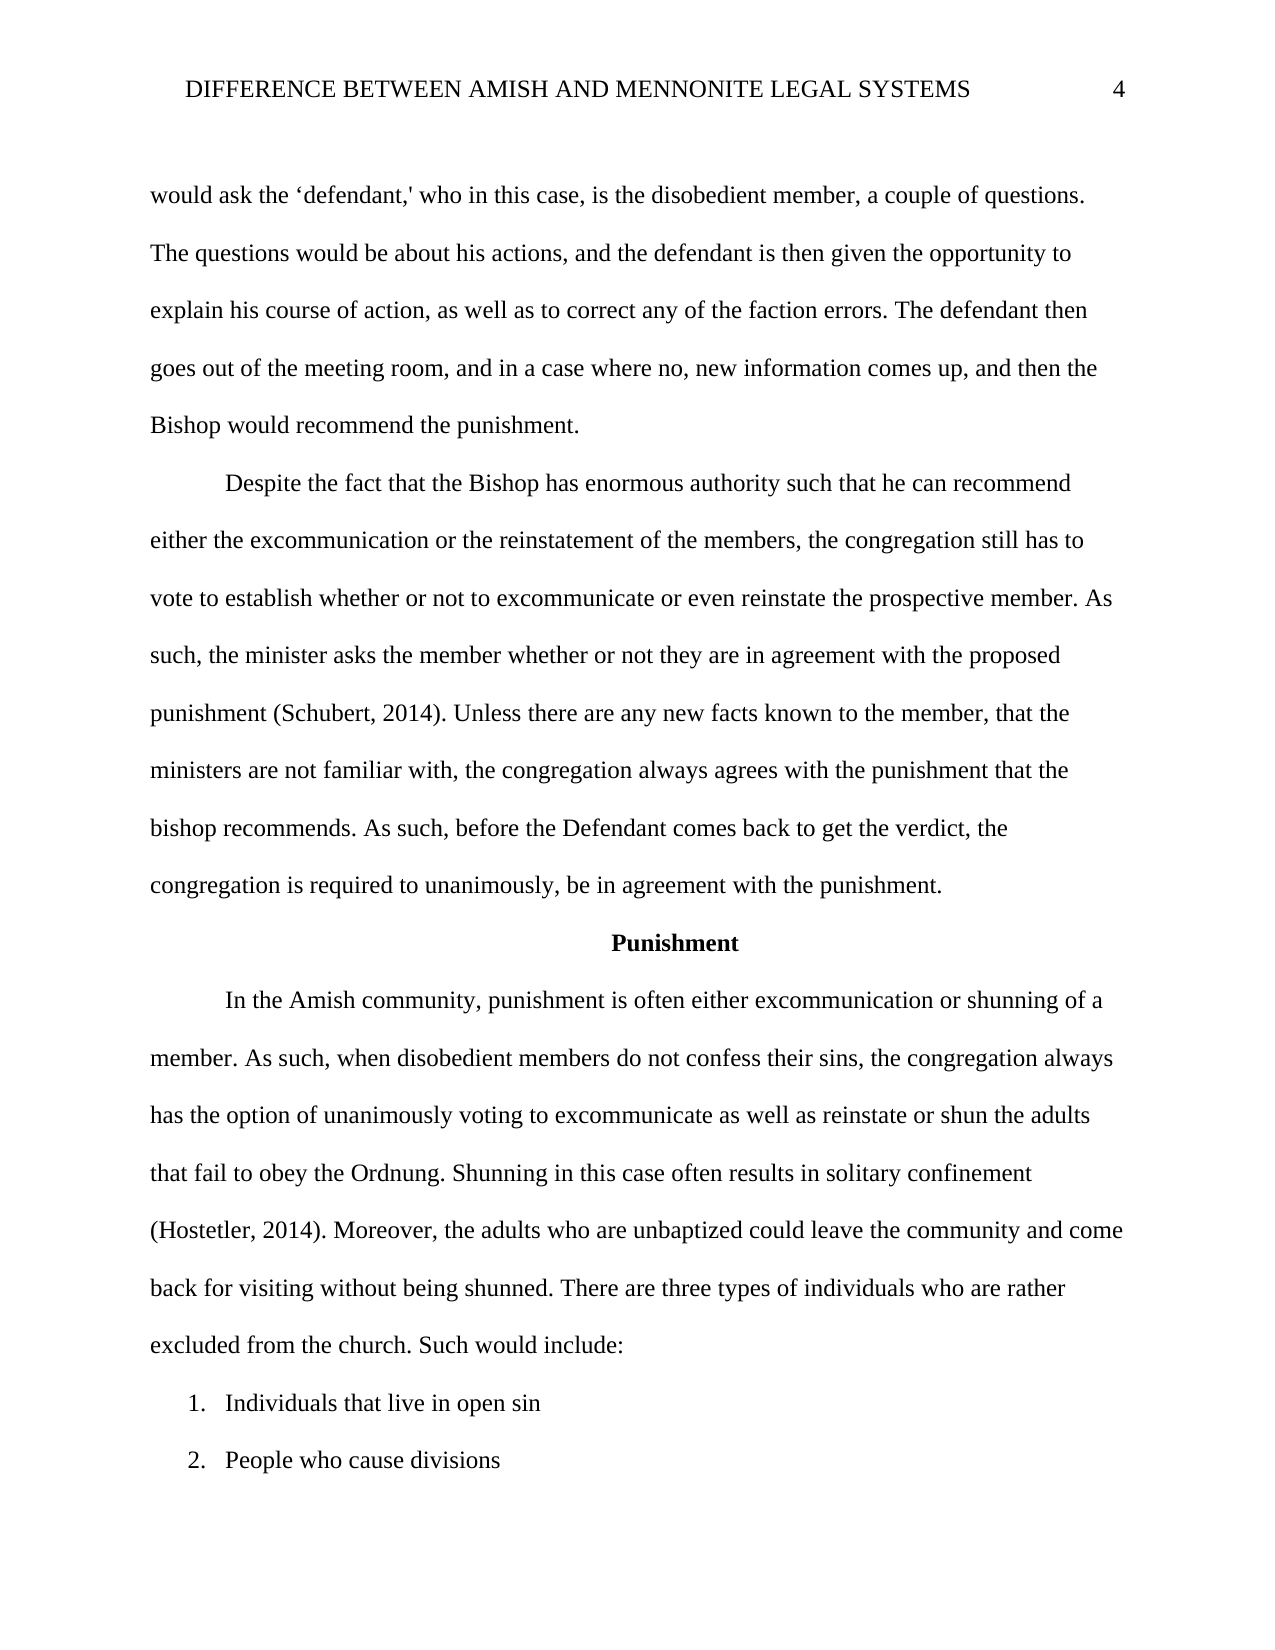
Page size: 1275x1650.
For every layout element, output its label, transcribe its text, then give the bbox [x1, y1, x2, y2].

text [150, 180, 1125, 439]
list People who cause divisions [187, 1445, 1125, 1474]
text In the Amish community, punishment is often either excommunication or shunning of a member. As such, when disobedient members do not confess their sins, the congregation always has the option of unanimously voting to excommunicate as well as reinstate or shun the adults that fail to obey the Ordnung. Shunning in this case often results in solitary confinement (Hostetler, 2014). Moreover, the adults who are unbaptized could leave the community and come back for visiting without being shunned. There are three types of individuals who are rather excluded from the church. Such would include: [150, 985, 1125, 1359]
text Despite the fact that the Bishop has enormous authority such that he can recommend either the excommunication or the reinstatement of the members, the congregation still has to vote to establish whether or not to excommunicate or even reinstate the prospective member. As such, the minister asks the member whether or not they are in agreement with the proposed punishment (Schubert, 2014). Unless there are any new facts known to the member, that the ministers are not familiar with, the congregation always agrees with the punishment that the bishop recommends. As such, before the Defendant comes back to get the verdict, the congregation is required to unanimously, be in agreement with the punishment. [150, 468, 1125, 899]
list Individuals that live in open sin [187, 1388, 1125, 1417]
text Punishment [150, 928, 1125, 957]
